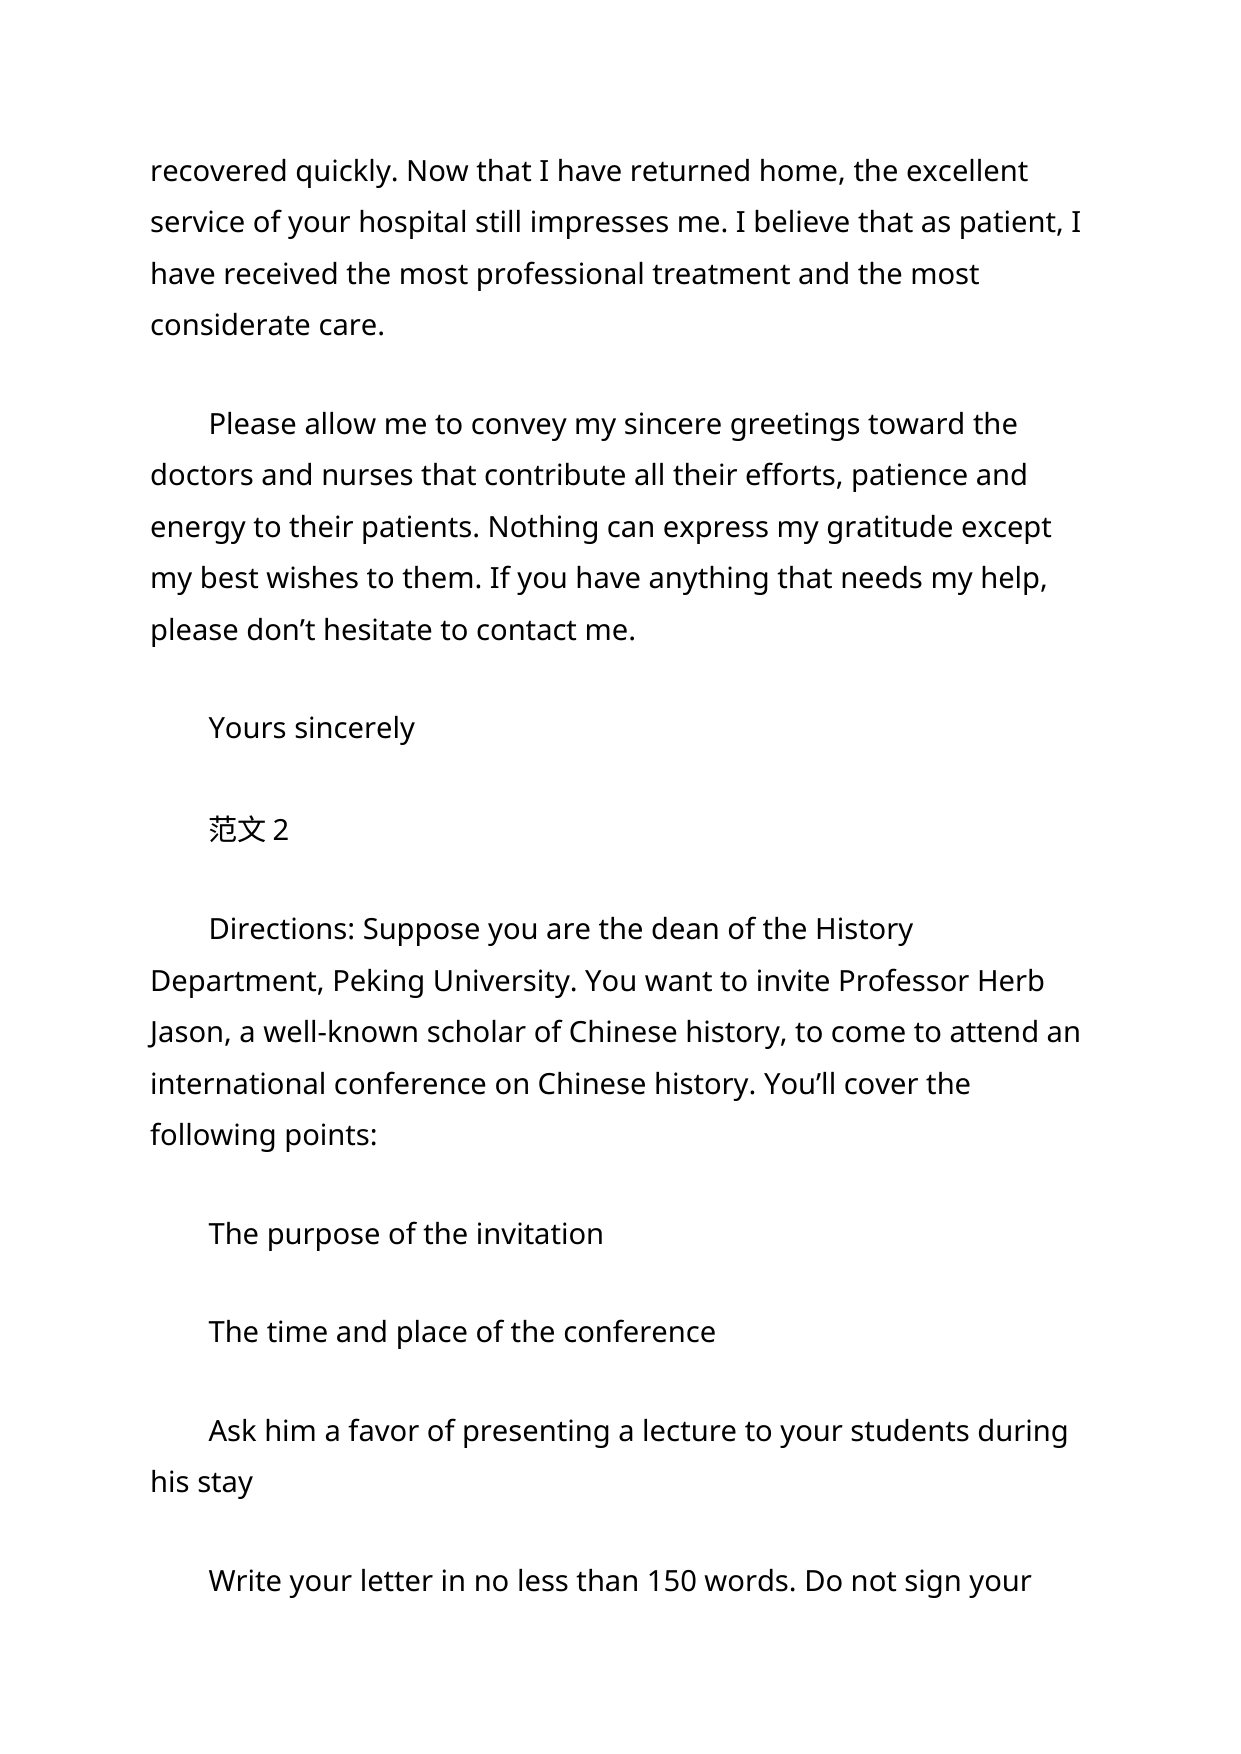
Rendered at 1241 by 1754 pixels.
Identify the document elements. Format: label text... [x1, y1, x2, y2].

text 范文2 [150, 806, 1090, 849]
text Yours sincerely [150, 708, 1090, 747]
text The purpose of the invitation [150, 1213, 1090, 1253]
text The time and place of the conference [150, 1311, 1090, 1351]
text Please allow me to convey my sincere greetings toward the doctors and nurses that contribute all their efforts, patience and energy to their patients. Nothing can express my gratitude except my best wishes to them. If you have anything that needs my help, please don’t hesitate to contact me. [150, 403, 1090, 649]
text Directions: Suppose you are the dean of the History Department, Peking University. You want to invite Professor Herb Jason, a well-known scholar of Chinese history, to come to attend an international conference on Chinese history. You’ll cover the following points: [150, 908, 1090, 1154]
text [150, 1560, 1090, 1599]
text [150, 150, 1090, 344]
text Ask him a favor of presenting a lecture to your students during his stay [150, 1410, 1090, 1501]
